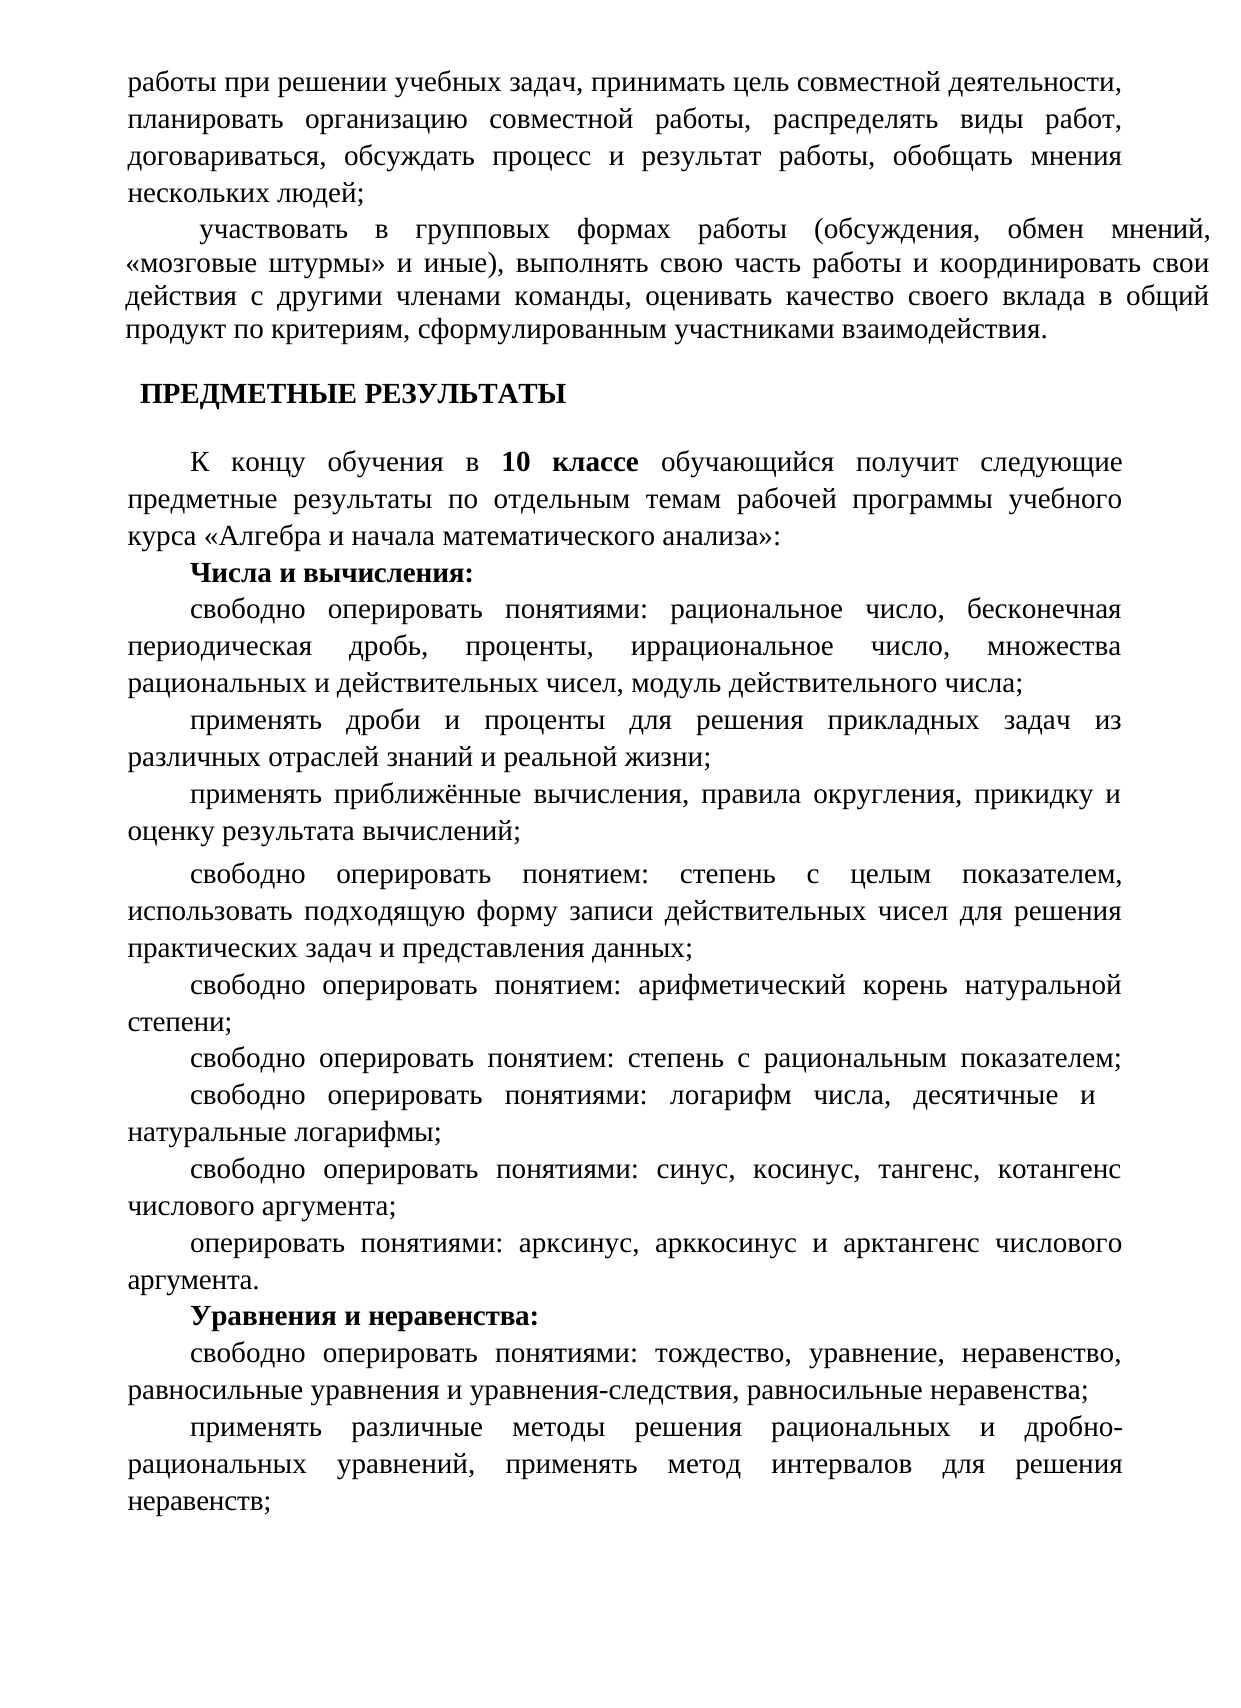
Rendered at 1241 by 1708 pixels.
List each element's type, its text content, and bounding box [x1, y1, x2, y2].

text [127, 64, 1123, 209]
text участвовать в групповых формах работы (обсуждения, обмен мнений, «мозговые штурмы» и иные), выполнять свою часть работы и координировать свои действия с другими членами команды, оценивать качество своего вклада в общий продукт по критериям, сформулированным участниками взаимодействия. [125, 212, 1211, 345]
text применять дроби и проценты для решения прикладных задач из различных отраслей знаний и реальной жизни; [127, 702, 1122, 772]
text применять различные методы решения рациональных и дробно- рациональных уравнений, применять метод интервалов для решения неравенств; [127, 1409, 1123, 1516]
text свободно оперировать понятием: степень с целым показателем, использовать подходящую форму записи действительных чисел для решения практических задач и представления данных; [127, 856, 1123, 963]
text применять приближённые вычисления, правила округления, прикидку и оценку результата вычислений; [127, 776, 1122, 846]
text свободно оперировать понятиями: синус, косинус, тангенс, котангенс числового аргумента; [127, 1151, 1122, 1222]
text свободно оперировать понятиями: тождество, уравнение, неравенство, равносильные уравнения и уравнения-следствия, равносильные неравенства; [127, 1335, 1122, 1406]
text оперировать понятиями: арксинус, арккосинус и арктангенс числового аргумента. [127, 1225, 1123, 1296]
text свободно оперировать понятием: степень с рациональным показателем; свободно оперировать понятиями: логарифм числа, десятичные и [190, 1041, 1122, 1111]
subtitle Уравнения и неравенства: [190, 1299, 1211, 1332]
text свободно оперировать понятиями: рациональное число, бесконечная периодическая дробь, проценты, иррациональное число, множества рациональных и действительных чисел, модуль действительного числа; [127, 591, 1122, 699]
text свободно оперировать понятием: арифметический корень натуральной степени; [127, 967, 1122, 1037]
subtitle Числа и вычисления: [190, 555, 1211, 589]
text ПРЕДМЕТНЫЕ РЕЗУЛЬТАТЫ [140, 377, 1211, 410]
text К концу обучения в 10 классе обучающийся получит следующие предметные результаты по отдельным темам рабочей программы учебного курса «Алгебра и начала математического анализа»: [127, 444, 1123, 551]
text натуральные логарифмы; [127, 1114, 1211, 1148]
